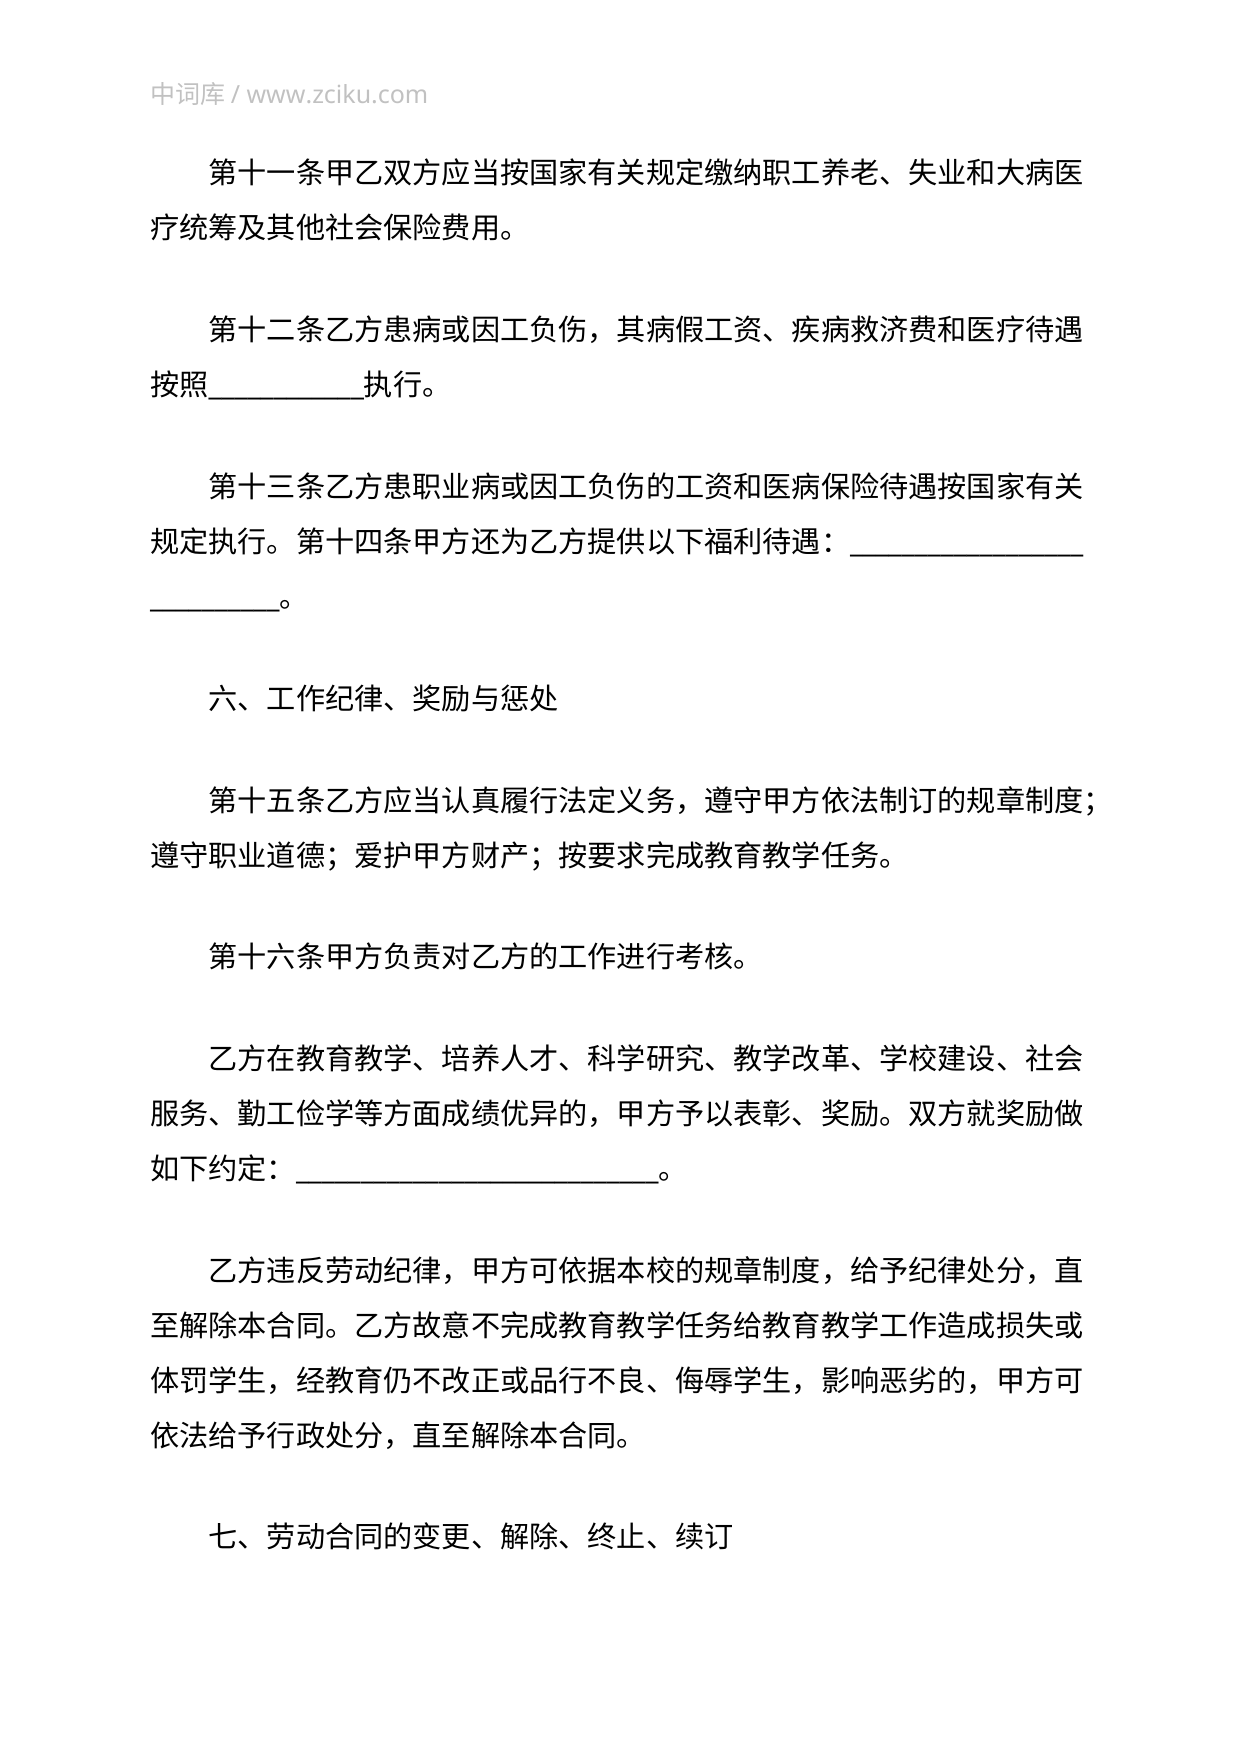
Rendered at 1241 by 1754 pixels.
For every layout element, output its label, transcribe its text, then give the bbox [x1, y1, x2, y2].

text 六、工作纪律、奖励与惩处 [150, 675, 1090, 718]
text 第十三条乙方患职业病或因工负伤的工资和医病保险待遇按国家有关规定执行。第十四条甲方还为乙方提供以下福利待遇：____________________________。 [150, 463, 1090, 616]
text 乙方违反劳动纪律，甲方可依据本校的规章制度，给予纪律处分，直至解除本合同。乙方故意不完成教育教学任务给教育教学工作造成损失或体罚学生，经教育仍不改正或品行不良、侮辱学生，影响恶劣的，甲方可依法给予行政处分，直至解除本合同。 [150, 1247, 1090, 1454]
text 乙方在教育教学、培养人才、科学研究、教学改革、学校建设、社会服务、勤工俭学等方面成绩优异的，甲方予以表彰、奖励。双方就奖励做如下约定：____________________________。 [150, 1036, 1090, 1188]
text 第十六条甲方负责对乙方的工作进行考核。 [150, 934, 1090, 976]
text 第十五条乙方应当认真履行法定义务，遵守甲方依法制订的规章制度；遵守职业道德；爱护甲方财产；按要求完成教育教学任务。 [150, 777, 1090, 874]
text 第十二条乙方患病或因工负伤，其病假工资、疾病救济费和医疗待遇按照____________执行。 [150, 307, 1090, 404]
text 七、劳动合同的变更、解除、终止、续订 [150, 1514, 1090, 1556]
text 第十一条甲乙双方应当按国家有关规定缴纳职工养老、失业和大病医疗统筹及其他社会保险费用。 [150, 150, 1090, 247]
